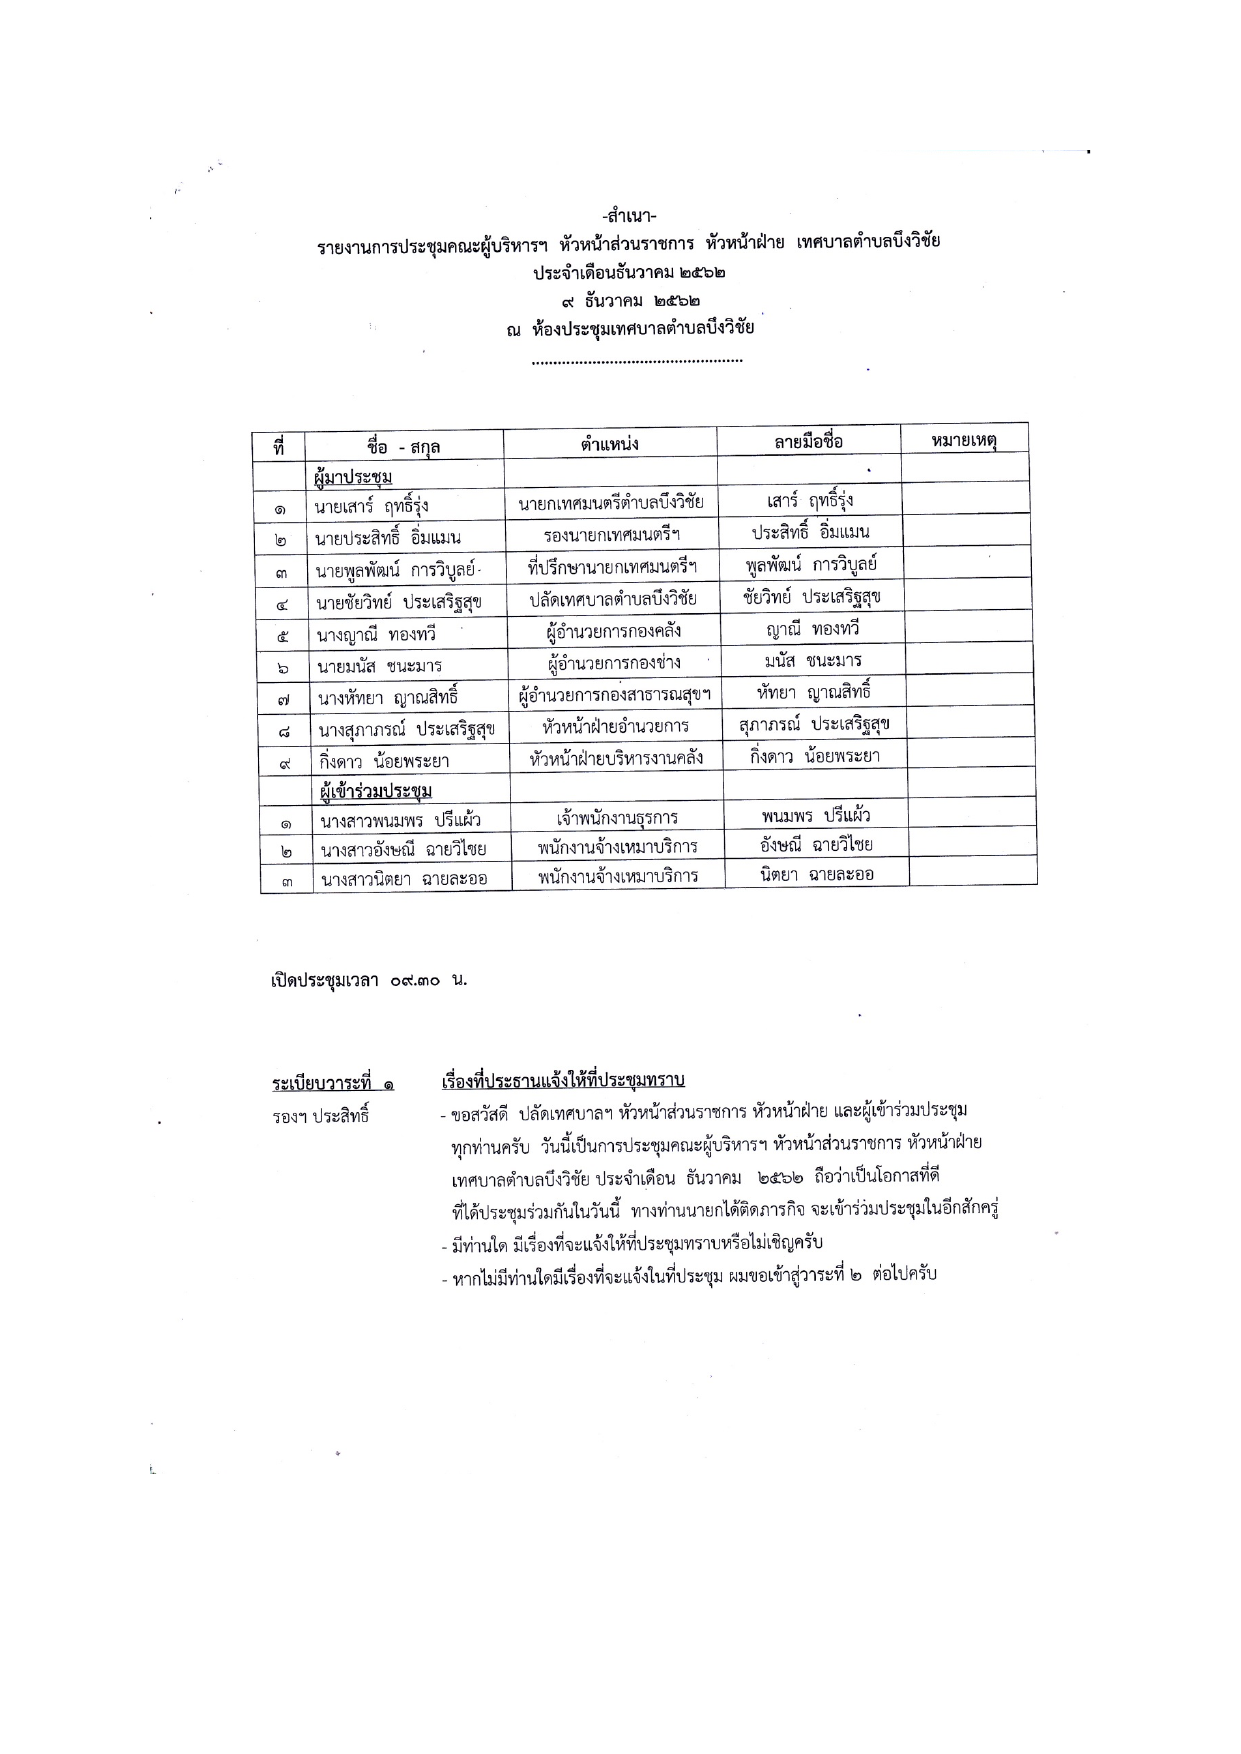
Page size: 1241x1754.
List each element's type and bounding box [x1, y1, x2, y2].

picture [150, 150, 1091, 1474]
